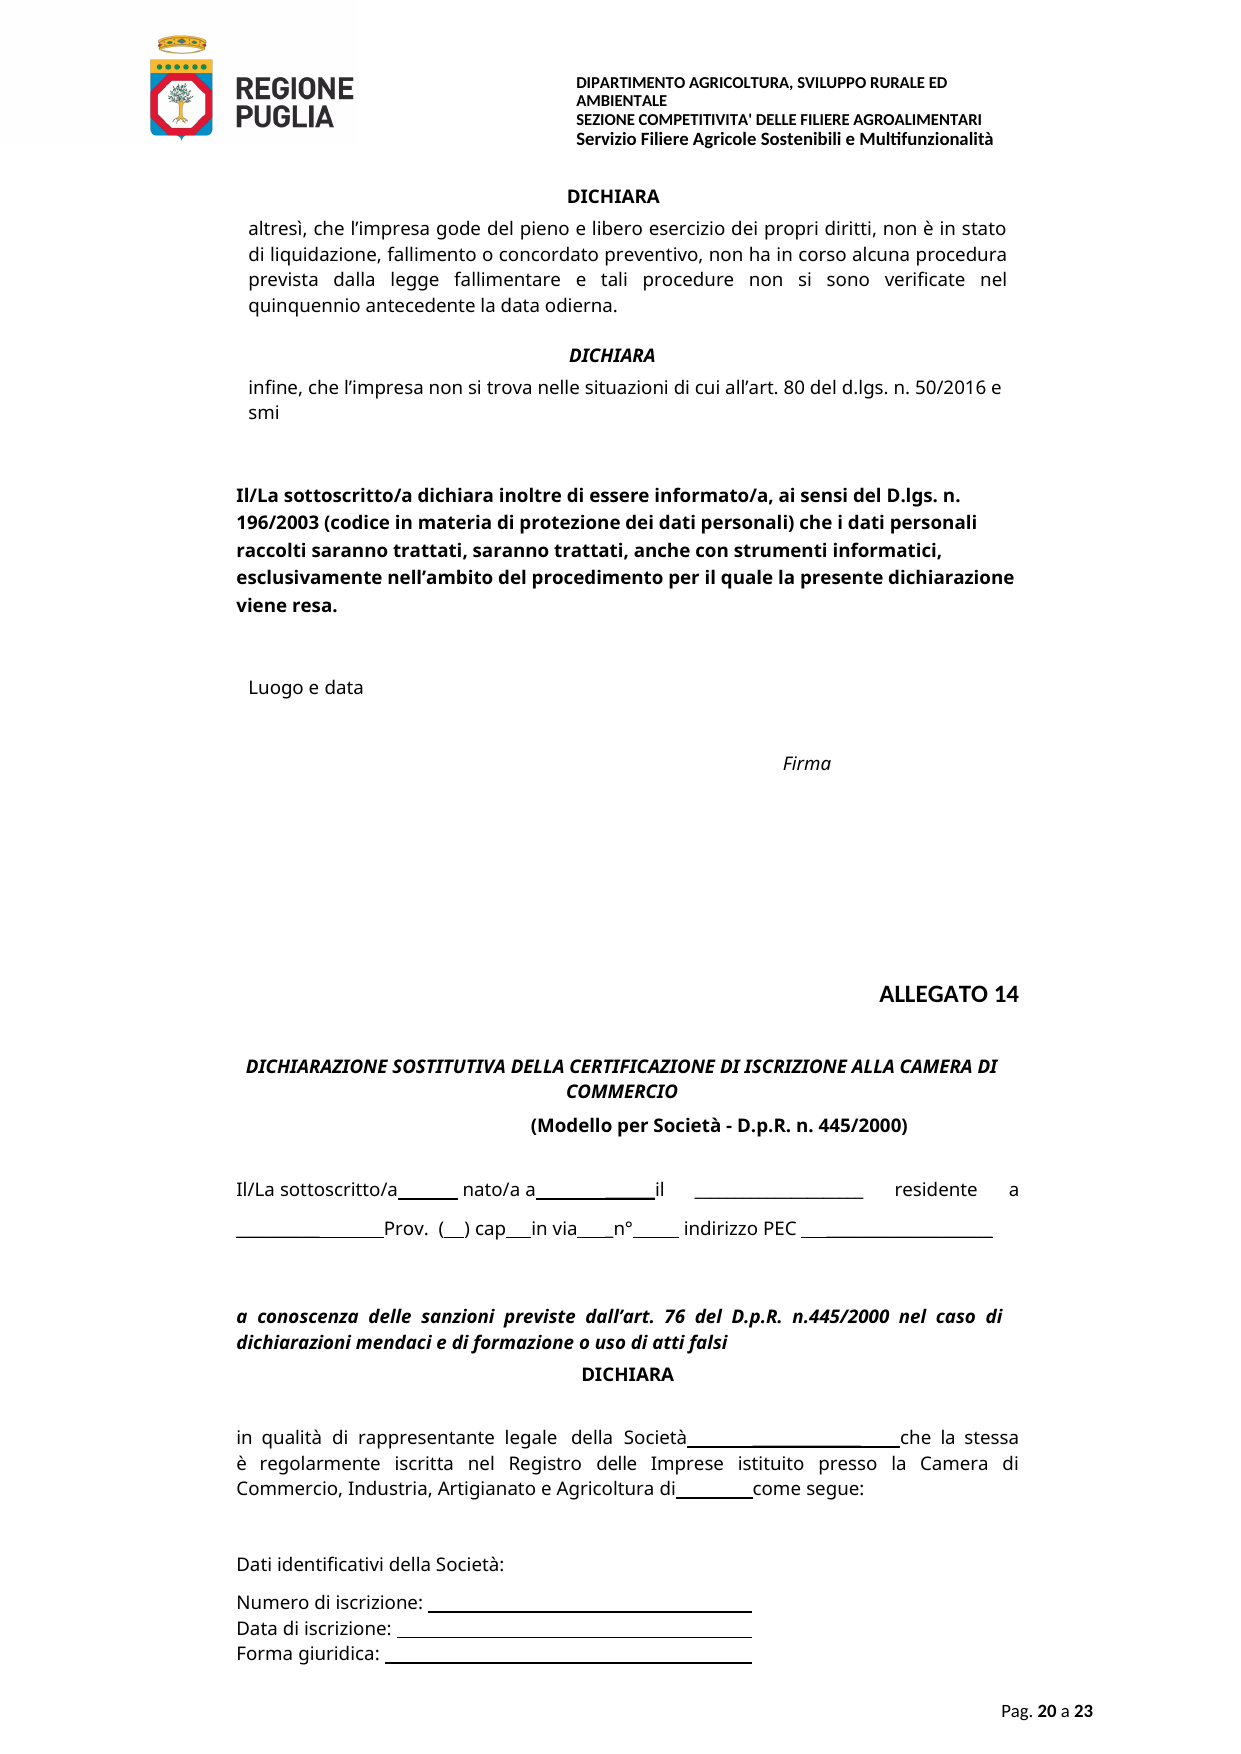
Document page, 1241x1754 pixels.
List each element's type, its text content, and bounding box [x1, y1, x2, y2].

text Il/La sottoscritto/a dichiara inoltre di essere informato/a, ai sensi del D.lgs. n. 196/2003 (codice in materia di protezione dei dati personali) che i dati personali raccolti saranno trattati, saranno trattati, anche con strumenti informatici, esclusivamente nell’ambito del procedimento per il quale la presente dichiarazione viene resa. [236, 482, 1019, 617]
text Forma giuridica: [236, 1641, 516, 1666]
text (Modello per Società - D.p.R. n. 445/2000) [531, 1110, 1019, 1138]
text infine, che l’impresa non si trova nelle situazioni di cui all’art. 80 del d.lgs. n. 50/2016 e smi [248, 374, 1019, 425]
subtitle a conoscenza delle sanzioni previste dall’art. 76 del D.p.R. n.445/2000 nel caso di dichiarazioni mendaci e di formazione o uso di atti falsi [236, 1303, 1006, 1354]
subtitle DICHIARA [366, 183, 860, 209]
text Firma [783, 750, 1019, 776]
text ALLEGATO 14 [236, 978, 1019, 1009]
text Data di iscrizione: [236, 1615, 516, 1641]
text Dati identificativi della Società: [236, 1552, 1019, 1577]
text altresì, che l’impresa gode del pieno e libero esercizio dei propri diritti, non è in stato di liquidazione, fallimento o concordato preventivo, non ha in corso alcuna procedura prevista dalla legge fallimentare e tali procedure non si sono verificate nel quinquennio antecedente la data odierna. [248, 215, 1008, 317]
subtitle DICHIARAZIONE SOSTITUTIVA DELLA CERTIFICAZIONE DI ISCRIZIONE ALLA CAMERA DI COMMERCIO [236, 1053, 1009, 1104]
picture [0, 0, 359, 145]
text Luogo e data [248, 674, 1019, 699]
text DICHIARA [236, 1361, 1019, 1386]
subtitle DICHIARA [366, 342, 860, 368]
text Numero di iscrizione: [236, 1590, 516, 1615]
text in qualità di rappresentante legale della Società _____________ che la stessa è regolarmente iscritta nel Registro delle Imprese istituito presso la Camera di Commercio, Industria, Artigianato e Agricoltura di come segue: [236, 1424, 1019, 1501]
text Il/La sottoscritto/a nato/a a ______il _____________________ residente a __________ Prov. ( ) cap in via _n° indirizzo PEC ____________________ [236, 1177, 1019, 1240]
